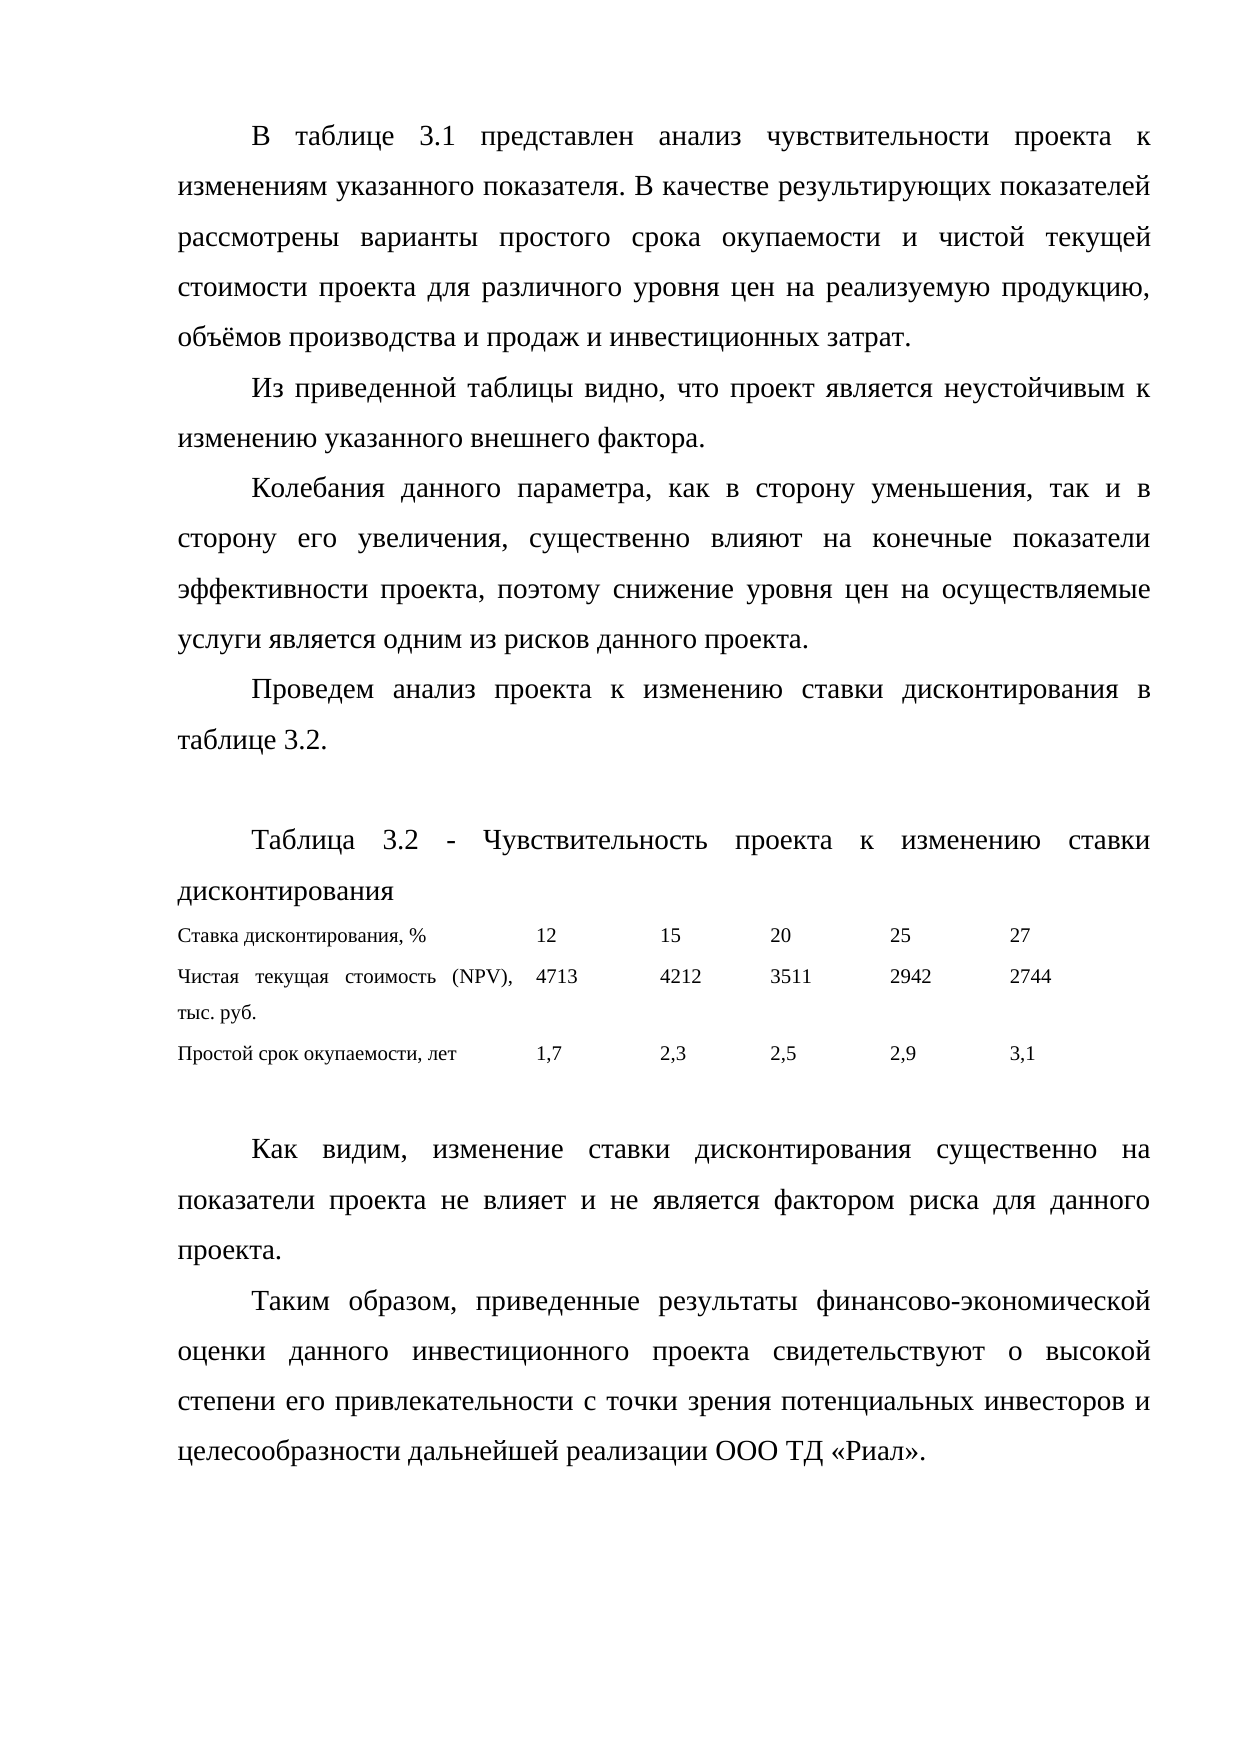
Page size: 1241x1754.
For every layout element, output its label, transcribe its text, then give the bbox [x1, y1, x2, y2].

table_cell 2,3 [649, 1041, 759, 1081]
table_cell Простой срок окупаемости, лет [166, 1041, 524, 1081]
text Как видим, изменение ставки дисконтирования существенно на показатели проекта не влияет и не является фактором риска для данного проекта. [177, 1132, 1152, 1266]
table_cell Чистая текущая стоимость (NPV), тыс. руб. [166, 964, 524, 1041]
table_cell 2,9 [879, 1041, 998, 1081]
table_cell 3,1 [998, 1041, 1132, 1081]
table_cell 2,5 [759, 1041, 879, 1081]
table_cell 4212 [649, 964, 759, 1041]
table_header 12 [525, 923, 649, 964]
text Колебания данного параметра, как в сторону уменьшения, так и в сторону его увеличения, существенно влияют на конечные показатели эффективности проекта, поэтому снижение уровня цен на осуществляемые услуги является одним из рисков данного проекта. [177, 470, 1152, 655]
table_header 27 [998, 923, 1132, 964]
table_cell 1,7 [525, 1041, 649, 1081]
text В таблице 3.1 представлен анализ чувствительности проекта к изменениям указанного показателя. В качестве результирующих показателей рассмотрены варианты простого срока окупаемости и чистой текущей стоимости проекта для различного уровня цен на реализуемую продукцию, объёмов производства и продаж и инвестиционных затрат. [177, 118, 1152, 353]
table_header Ставка дисконтирования, % [166, 923, 524, 964]
text Из приведенной таблицы видно, что проект является неустойчивым к изменению указанного внешнего фактора. [177, 370, 1152, 453]
text Проведем анализ проекта к изменению ставки дисконтирования в таблице 3.2. [177, 672, 1152, 755]
table_cell 3511 [759, 964, 879, 1041]
table_cell 2942 [879, 964, 998, 1041]
table_cell 4713 [525, 964, 649, 1041]
table_cell 2744 [998, 964, 1132, 1041]
text Таким образом, приведенные результаты финансово-экономической оценки данного инвестиционного проекта свидетельствуют о высокой степени его привлекательности с точки зрения потенциальных инвесторов и целесообразности дальнейшей реализации ООО ТД «Риал». [177, 1283, 1152, 1467]
table_header 25 [879, 923, 998, 964]
text Таблица 3.2 - Чувствительность проекта к изменению ставки дисконтирования [177, 822, 1152, 906]
table_header 15 [649, 923, 759, 964]
table_header 20 [759, 923, 879, 964]
